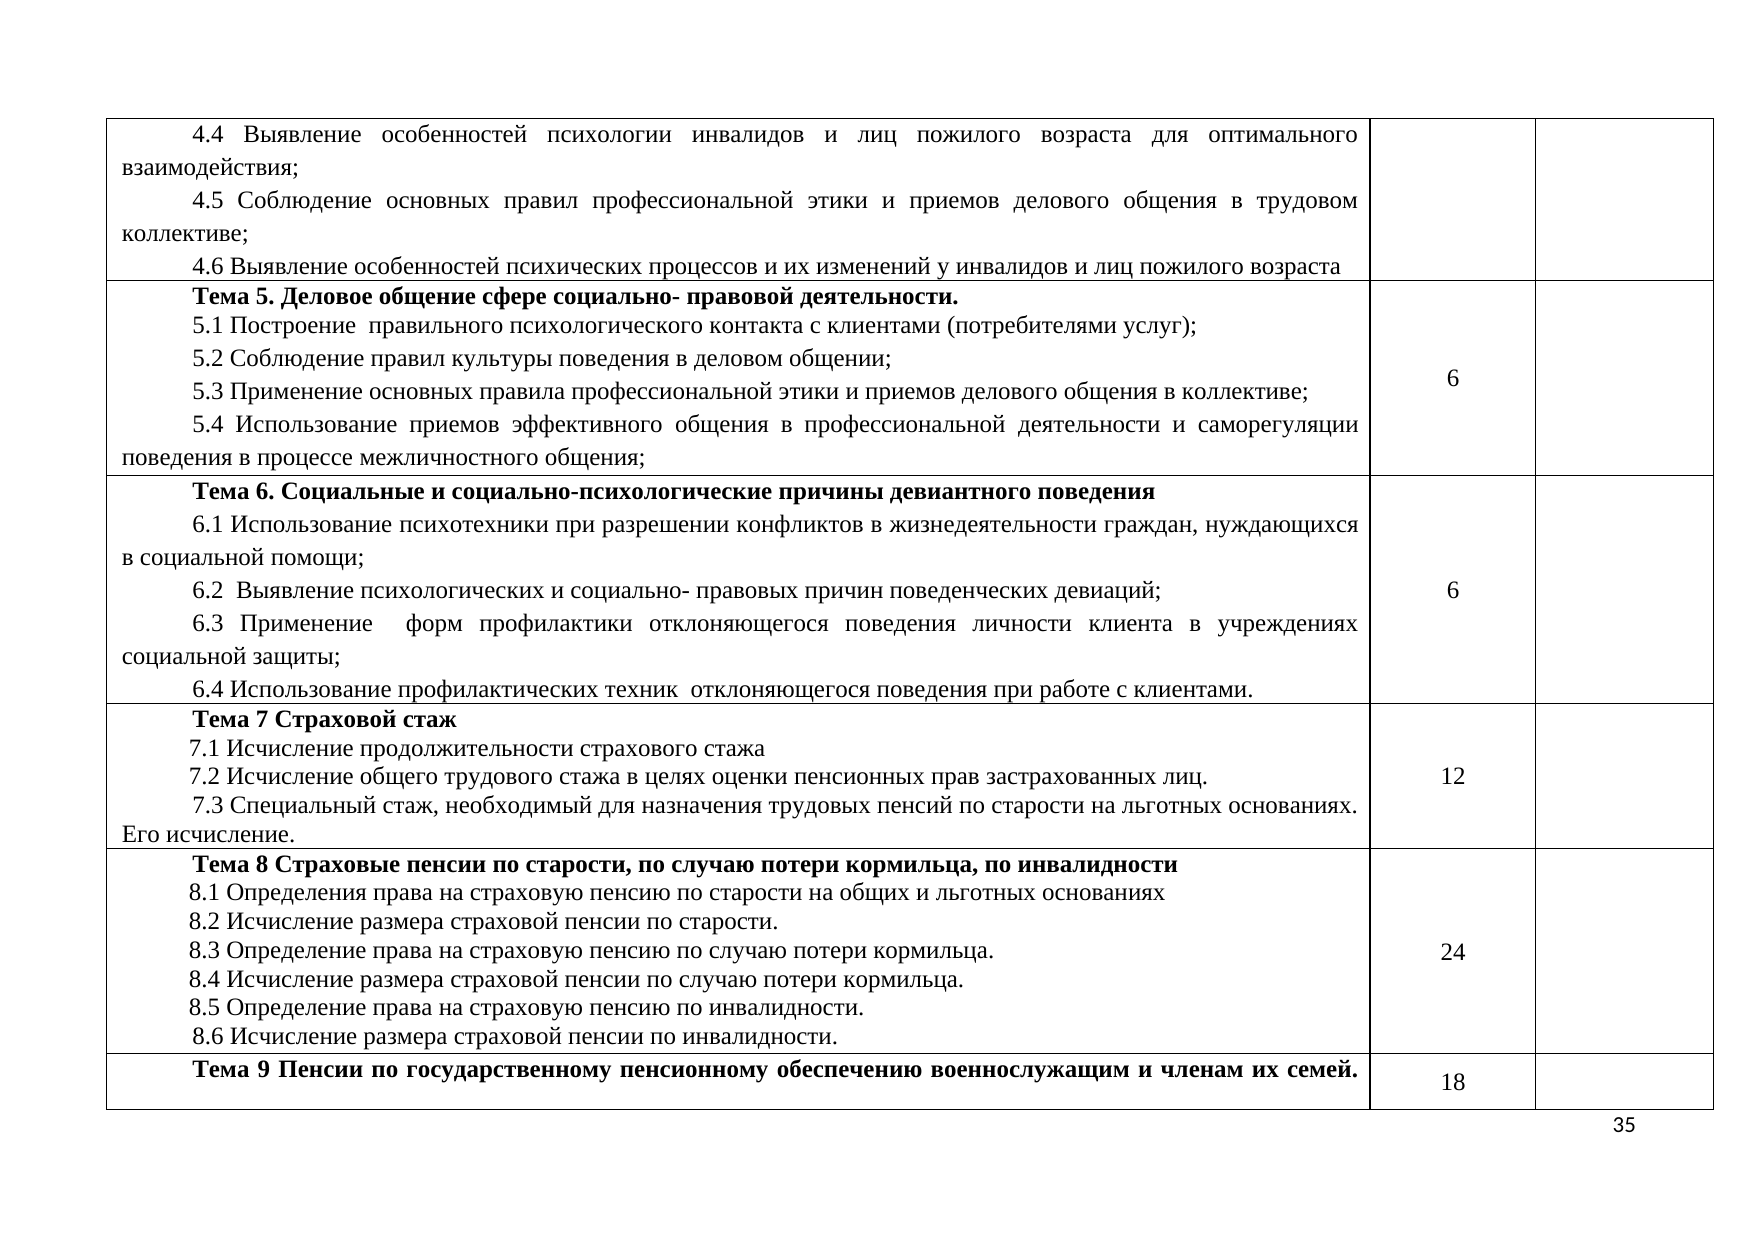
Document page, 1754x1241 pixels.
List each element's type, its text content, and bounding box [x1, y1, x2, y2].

table_cell [1536, 1054, 1713, 1109]
table_cell 6 [1371, 119, 1535, 280]
table_cell Тема 7 Страховой стаж 7.1 Исчисление продолжительности страхового стажа 7.2 Исчисление общего трудового стажа в целях оценки пенсионных прав застрахованных лиц. 7.3 Специальный стаж, необходимый для назначения трудовых пенсий по старости на льготных основаниях. Его исчисление. [107, 704, 1369, 848]
table_cell Тема 6. Социальные и социально-психологические причины девиантного поведения 6.1 Использование психотехники при разрешении конфликтов в жизнедеятельности граждан, нуждающихся в социальной помощи; 6.2 Выявление психологических и социально- правовых причин поведенческих девиаций; 6.3 Применение форм профилактики отклоняющегося поведения личности клиента в учреждениях социальной защиты; 6.4 Использование профилактических техник отклоняющегося поведения при работе с клиентами. [107, 476, 1369, 703]
table_cell Тема 8 Страховые пенсии по старости, по случаю потери кормильца, по инвалидности 8.1 Определения права на страховую пенсию по старости на общих и льготных основаниях 8.2 Исчисление размера страховой пенсии по старости. 8.3 Определение права на страховую пенсию по случаю потери кормильца. 8.4 Исчисление размера страховой пенсии по случаю потери кормильца. 8.5 Определение права на страховую пенсию по инвалидности. 8.6 Исчисление размера страховой пенсии по инвалидности. [107, 849, 1369, 1053]
table_cell Тема 5. Деловое общение сфере социально- правовой деятельности. 5.1 Построение правильного психологического контакта с клиентами (потребителями услуг); 5.2 Соблюдение правил культуры поведения в деловом общении; 5.3 Применение основных правила профессиональной этики и приемов делового общения в коллективе; 5.4 Использование приемов эффективного общения в профессиональной деятельности и саморегуляции поведения в процессе межличностного общения; [107, 281, 1369, 475]
table_cell [1536, 704, 1713, 848]
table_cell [107, 1054, 1369, 1109]
table_cell 12 [1371, 704, 1535, 848]
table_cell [107, 119, 1369, 280]
table_cell 6 [1371, 281, 1535, 475]
table_cell [1536, 119, 1713, 280]
table_cell 24 [1371, 849, 1535, 1053]
table_cell 18 [1371, 1054, 1535, 1109]
table_cell [1536, 281, 1713, 475]
table_cell 6 [1371, 476, 1535, 703]
table_cell [1536, 849, 1713, 1053]
table_cell [1536, 476, 1713, 703]
